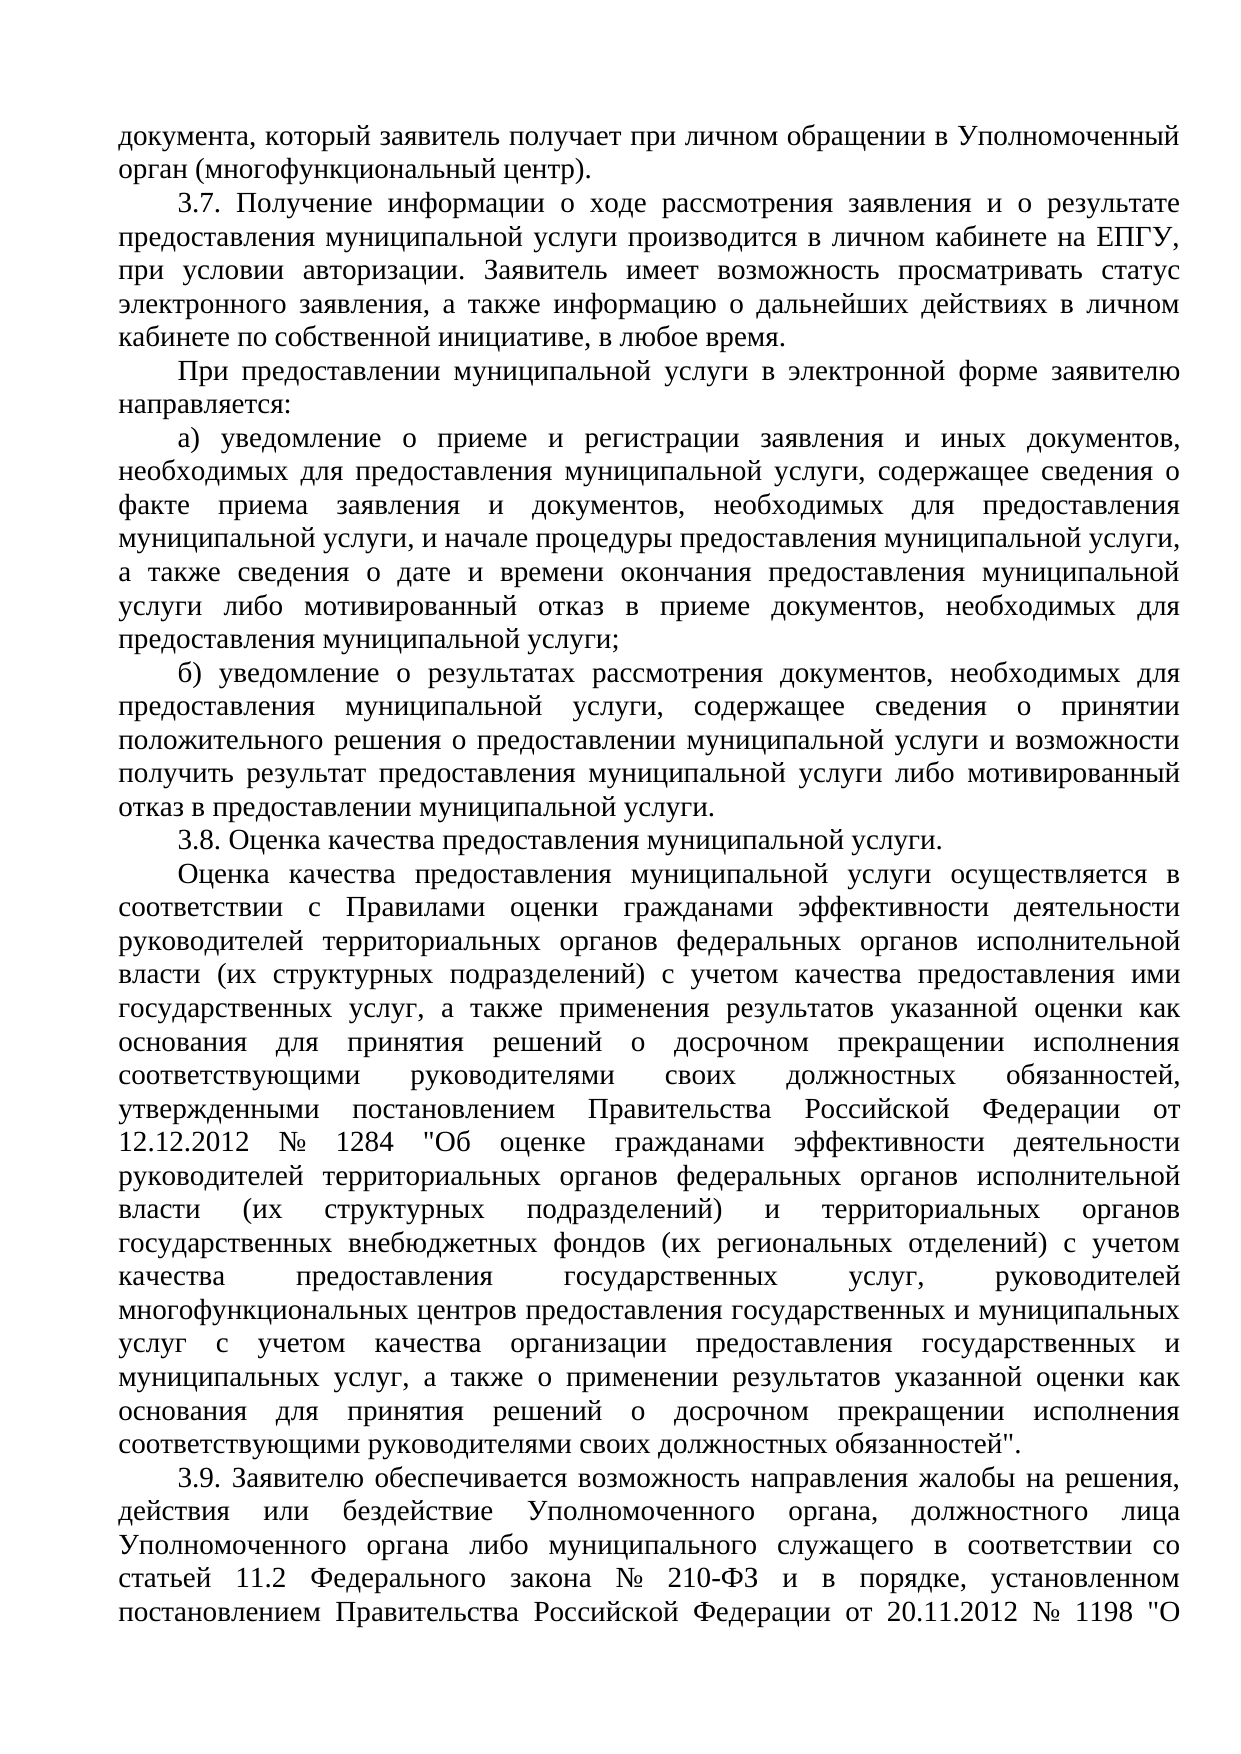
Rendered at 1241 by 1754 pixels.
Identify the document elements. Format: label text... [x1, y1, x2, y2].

text б) уведомление о результатах рассмотрения документов, необходимых для предоставления муниципальной услуги, содержащее сведения о принятии положительного решения о предоставлении муниципальной услуги и возможности получить результат предоставления муниципальной услуги либо мотивированный отказ в предоставлении муниципальной услуги. [118, 655, 1181, 822]
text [118, 118, 1181, 185]
text 3.8. Оценка качества предоставления муниципальной услуги. [118, 822, 1181, 856]
text Оценка качества предоставления муниципальной услуги осуществляется в соответствии с Правилами оценки гражданами эффективности деятельности руководителей территориальных органов федеральных органов исполнительной власти (их структурных подразделений) с учетом качества предоставления ими государственных услуг, а также применения результатов указанной оценки как основания для принятия решений о досрочном прекращении исполнения соответствующими руководителями своих должностных обязанностей, утвержденными постановлением Правительства Российской Федерации от 12.12.2012 № 1284 "Об оценке гражданами эффективности деятельности руководителей территориальных органов федеральных органов исполнительной власти (их структурных подразделений) и территориальных органов государственных внебюджетных фондов (их региональных отделений) с учетом качества предоставления государственных услуг, руководителей многофункциональных центров предоставления государственных и муниципальных услуг с учетом качества организации предоставления государственных и муниципальных услуг, а также о применении результатов указанной оценки как основания для принятия решений о досрочном прекращении исполнения соответствующими руководителями своих должностных обязанностей". [118, 856, 1181, 1460]
text При предоставлении муниципальной услуги в электронной форме заявителю направляется: [118, 353, 1181, 420]
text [118, 1460, 1181, 1627]
text а) уведомление о приеме и регистрации заявления и иных документов, необходимых для предоставления муниципальной услуги, содержащее сведения о факте приема заявления и документов, необходимых для предоставления муниципальной услуги, и начале процедуры предоставления муниципальной услуги, а также сведения о дате и времени окончания предоставления муниципальной услуги либо мотивированный отказ в приеме документов, необходимых для предоставления муниципальной услуги; [118, 420, 1181, 655]
text 3.7. Получение информации о ходе рассмотрения заявления и о результате предоставления муниципальной услуги производится в личном кабинете на ЕПГУ, при условии авторизации. Заявитель имеет возможность просматривать статус электронного заявления, а также информацию о дальнейших действиях в личном кабинете по собственной инициативе, в любое время. [118, 185, 1181, 353]
